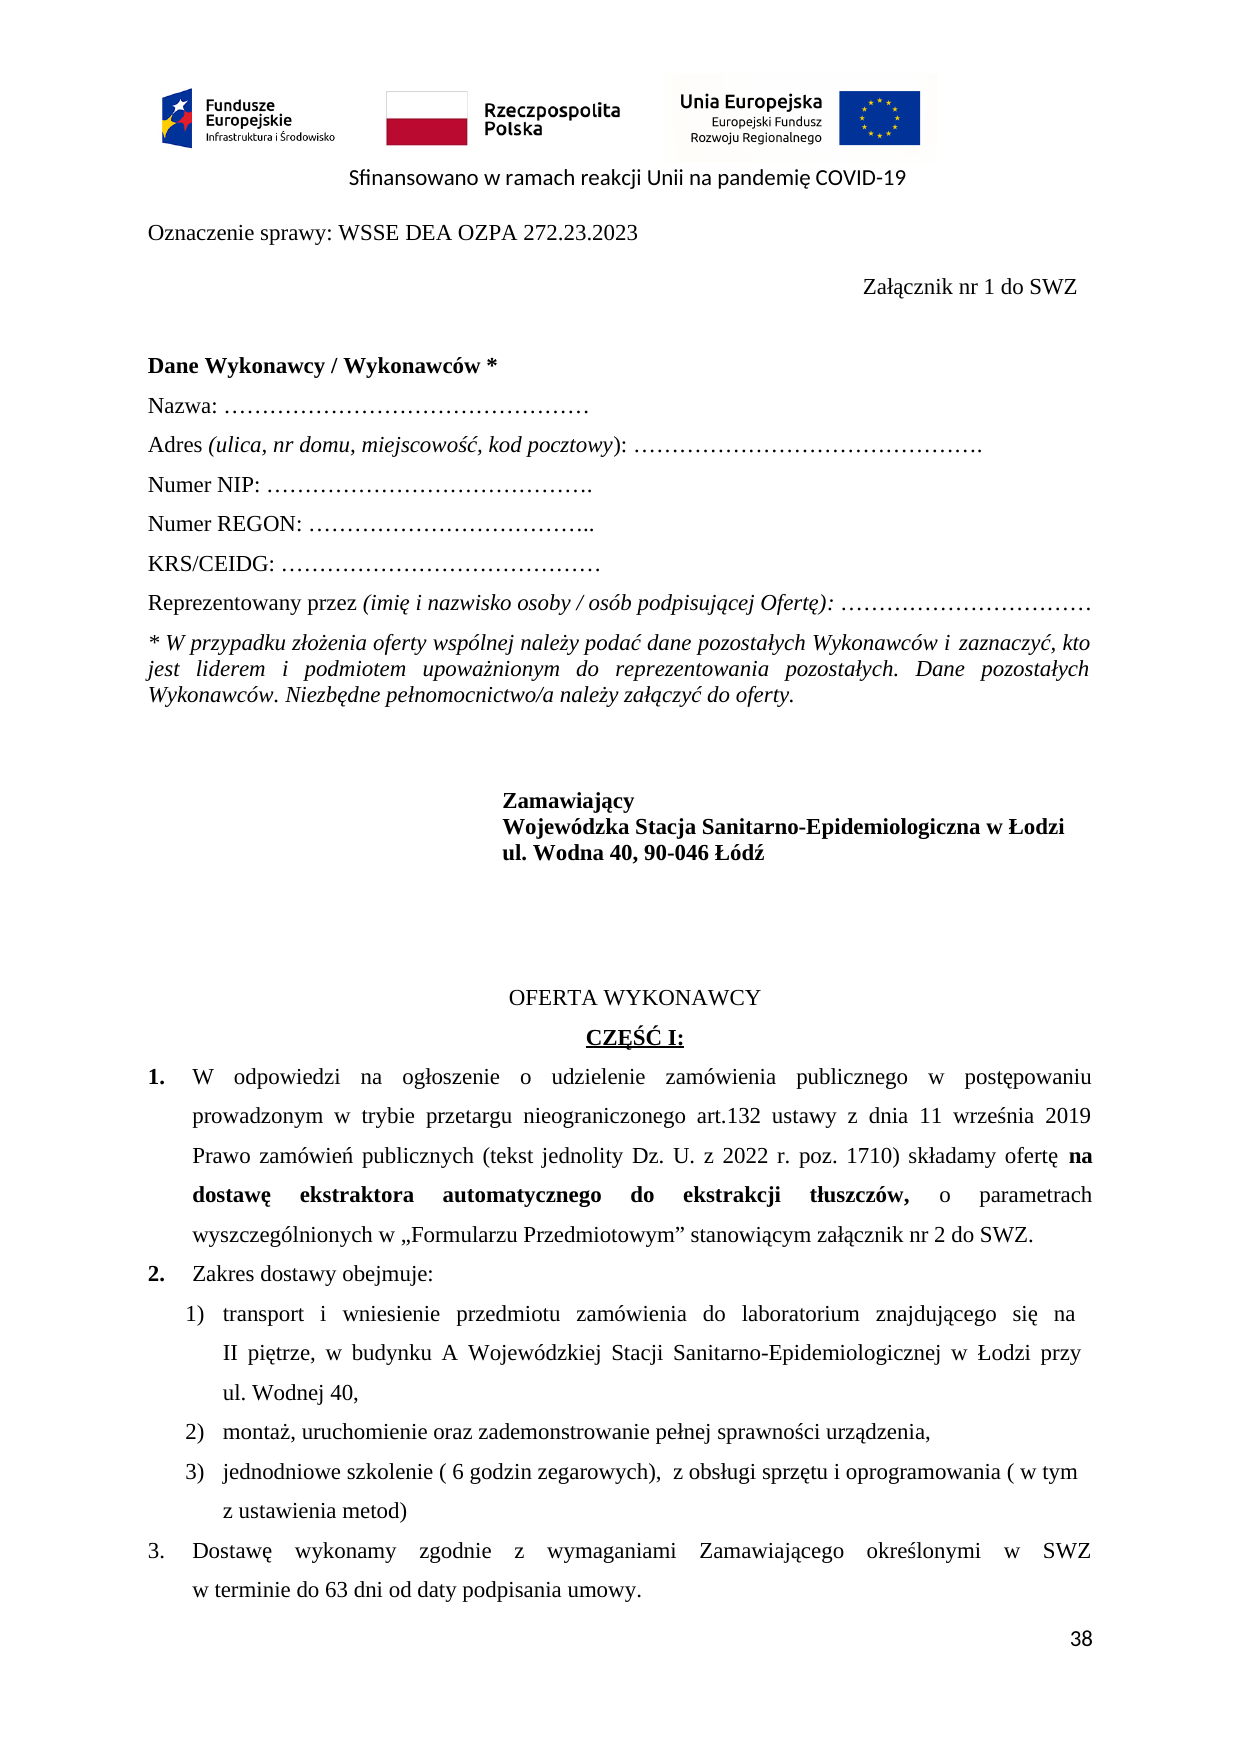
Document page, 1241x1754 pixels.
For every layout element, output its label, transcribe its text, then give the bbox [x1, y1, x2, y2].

text KRS/CEIDG: …………………………………… [148, 550, 1093, 576]
list montaż, uruchomienie oraz zademonstrowanie pełnej sprawności urządzenia, [185, 1418, 1093, 1445]
text ul. Wodna 40, 90-046 Łódź [148, 839, 1078, 866]
text Dane Wykonawcy / Wykonawców * [148, 352, 1093, 379]
text * W przypadku złożenia oferty wspólnej należy podać dane pozostałych Wykonawców i zaznaczyć, kto jest liderem i podmiotem upoważnionym do reprezentowania pozostałych. Dane pozostałych Wykonawców. Niezbędne pełnomocnictwo/a należy załączyć do oferty. [148, 629, 1093, 708]
list W odpowiedzi na ogłoszenie o udzielenie zamówienia publicznego w postępowaniu prowadzonym w trybie przetargu nieograniczonego art.132 ustawy z dnia 11 września 2019 Prawo zamówień publicznych (tekst jednolity Dz. U. z 2022 r. poz. 1710) składamy ofertę na dostawę ekstraktora automatycznego do ekstrakcji tłuszczów, o parametrach wyszczególnionych w „Formularzu Przedmiotowym” stanowiącym załącznik nr 2 do SWZ. [148, 1063, 1093, 1247]
text Adres (ulica, nr domu, miejscowość, kod pocztowy): ………………………………………. [148, 431, 1093, 458]
list OFERTA WYKONAWCY [177, 984, 1093, 1011]
text Nazwa: ………………………………………… [148, 392, 1093, 418]
text Numer REGON: ……………………………….. [148, 510, 1093, 537]
list Dostawę wykonamy zgodnie z wymaganiami Zamawiającego określonymi w SWZ w terminie do 63 dni od daty podpisania umowy. [148, 1537, 1093, 1603]
picture [663, 73, 938, 163]
list CZĘŚĆ I: [177, 1024, 1093, 1050]
text Załącznik nr 1 do SWZ [148, 273, 1078, 300]
list Zakres dostawy obejmuje: [148, 1261, 1093, 1287]
text Wojewódzka Stacja Sanitarno-Epidemiologiczna w Łodzi [148, 813, 1078, 839]
list transport i wniesienie przedmiotu zamówienia do laboratorium znajdującego się na II piętrze, w budynku A Wojewódzkiej Stacji Sanitarno-Epidemiologicznej w Łodzi przy ul. Wodnej 40, [185, 1300, 1093, 1405]
text Numer NIP: ……………………………………. [148, 471, 1093, 497]
text Reprezentowany przez (imię i nazwisko osoby / osób podpisującej Ofertę): …………………………… [148, 589, 1093, 616]
text Zamawiający [148, 787, 1078, 813]
picture [147, 73, 349, 163]
list jednodniowe szkolenie ( 6 godzin zegarowych), z obsługi sprzętu i oprogramowania ( w tym z ustawienia metod) [185, 1458, 1093, 1524]
picture [368, 73, 637, 163]
